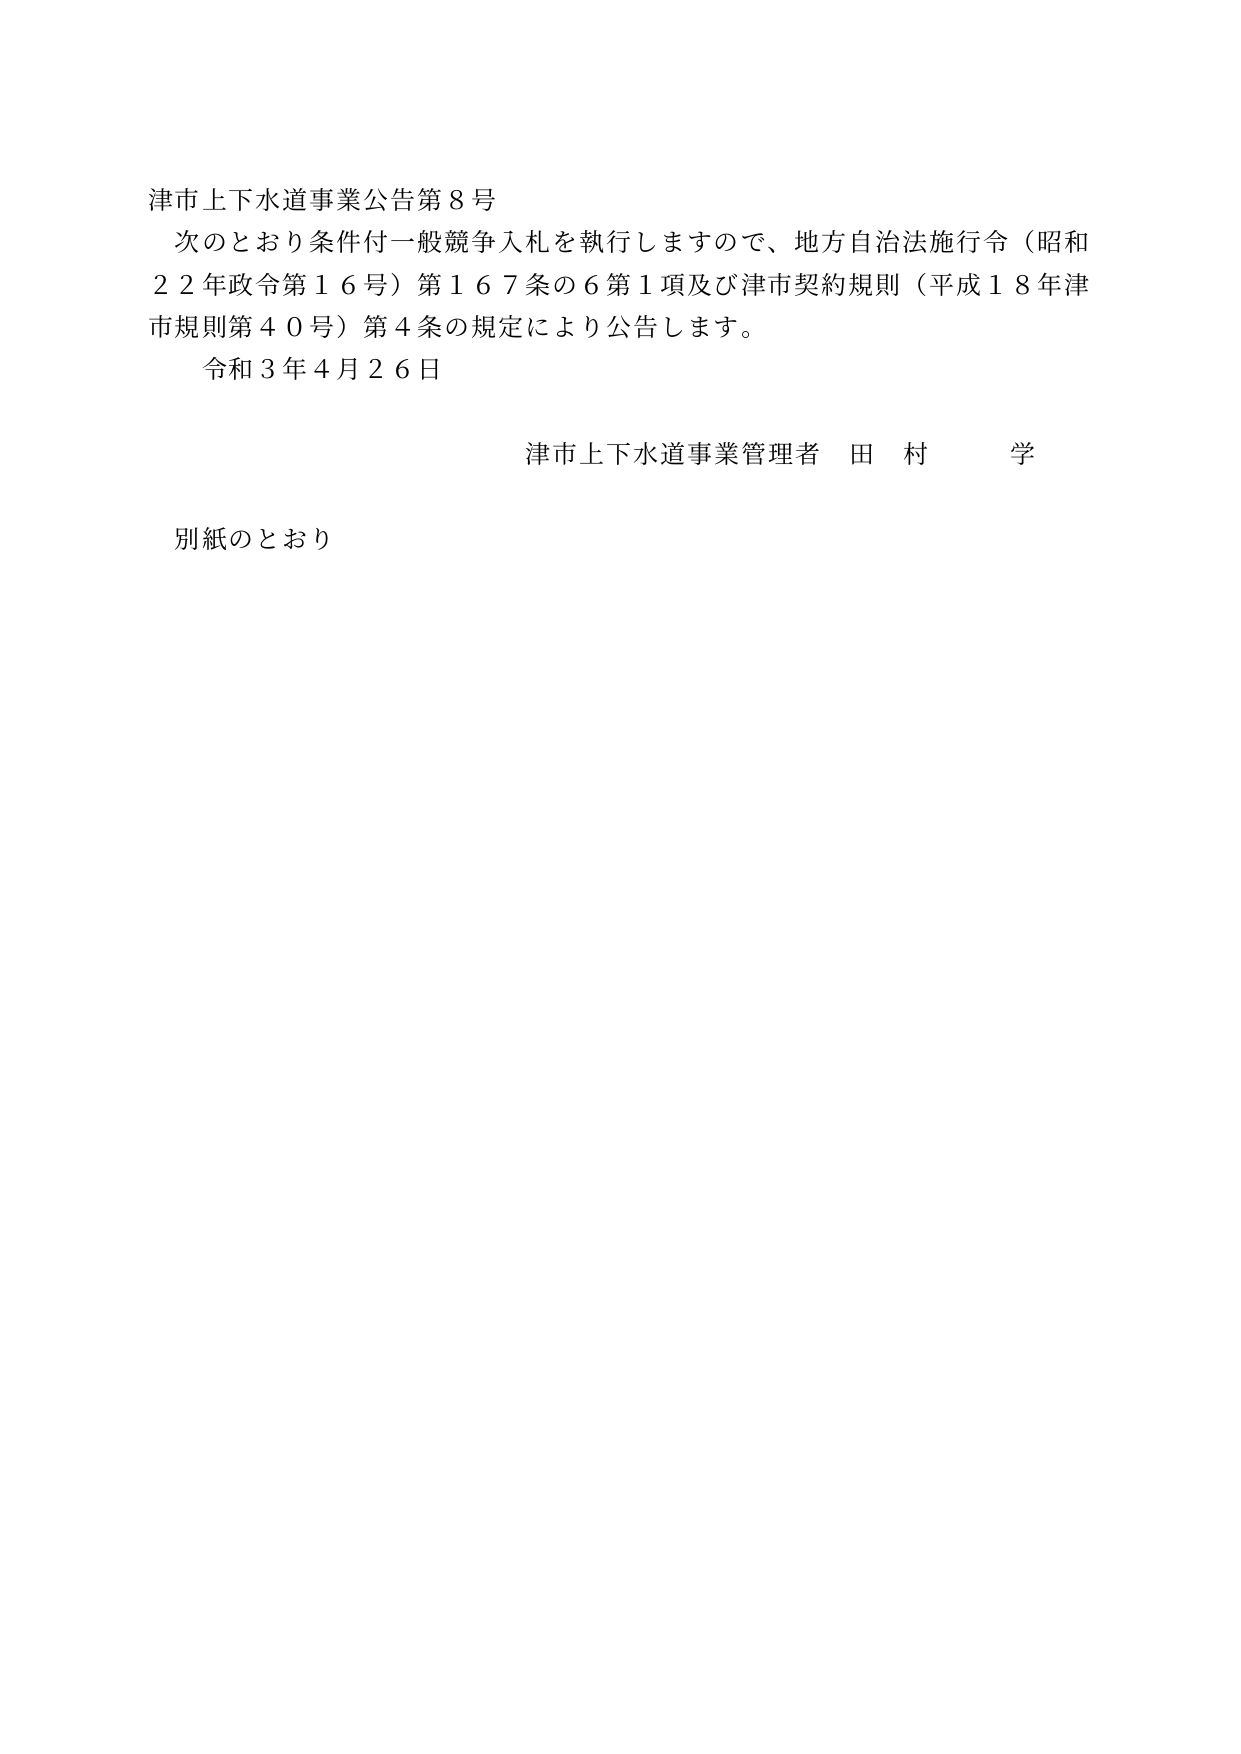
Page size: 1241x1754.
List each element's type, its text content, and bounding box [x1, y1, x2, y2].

text 津市上下水道事業公告第８号 [148, 177, 1092, 220]
text 次のとおり条件付一般競争入札を執行しますので、地方自治法施行令（昭和２２年政令第１６号）第１６７条の６第１項及び津市契約規則（平成１８年津市規則第４０号）第４条の規定により公告します。 [148, 220, 1092, 347]
text 津市上下水道事業管理者 田 村 学 [148, 432, 1092, 474]
text 令和３年４月２６日 [148, 347, 1092, 389]
text 別紙のとおり [148, 517, 1092, 559]
